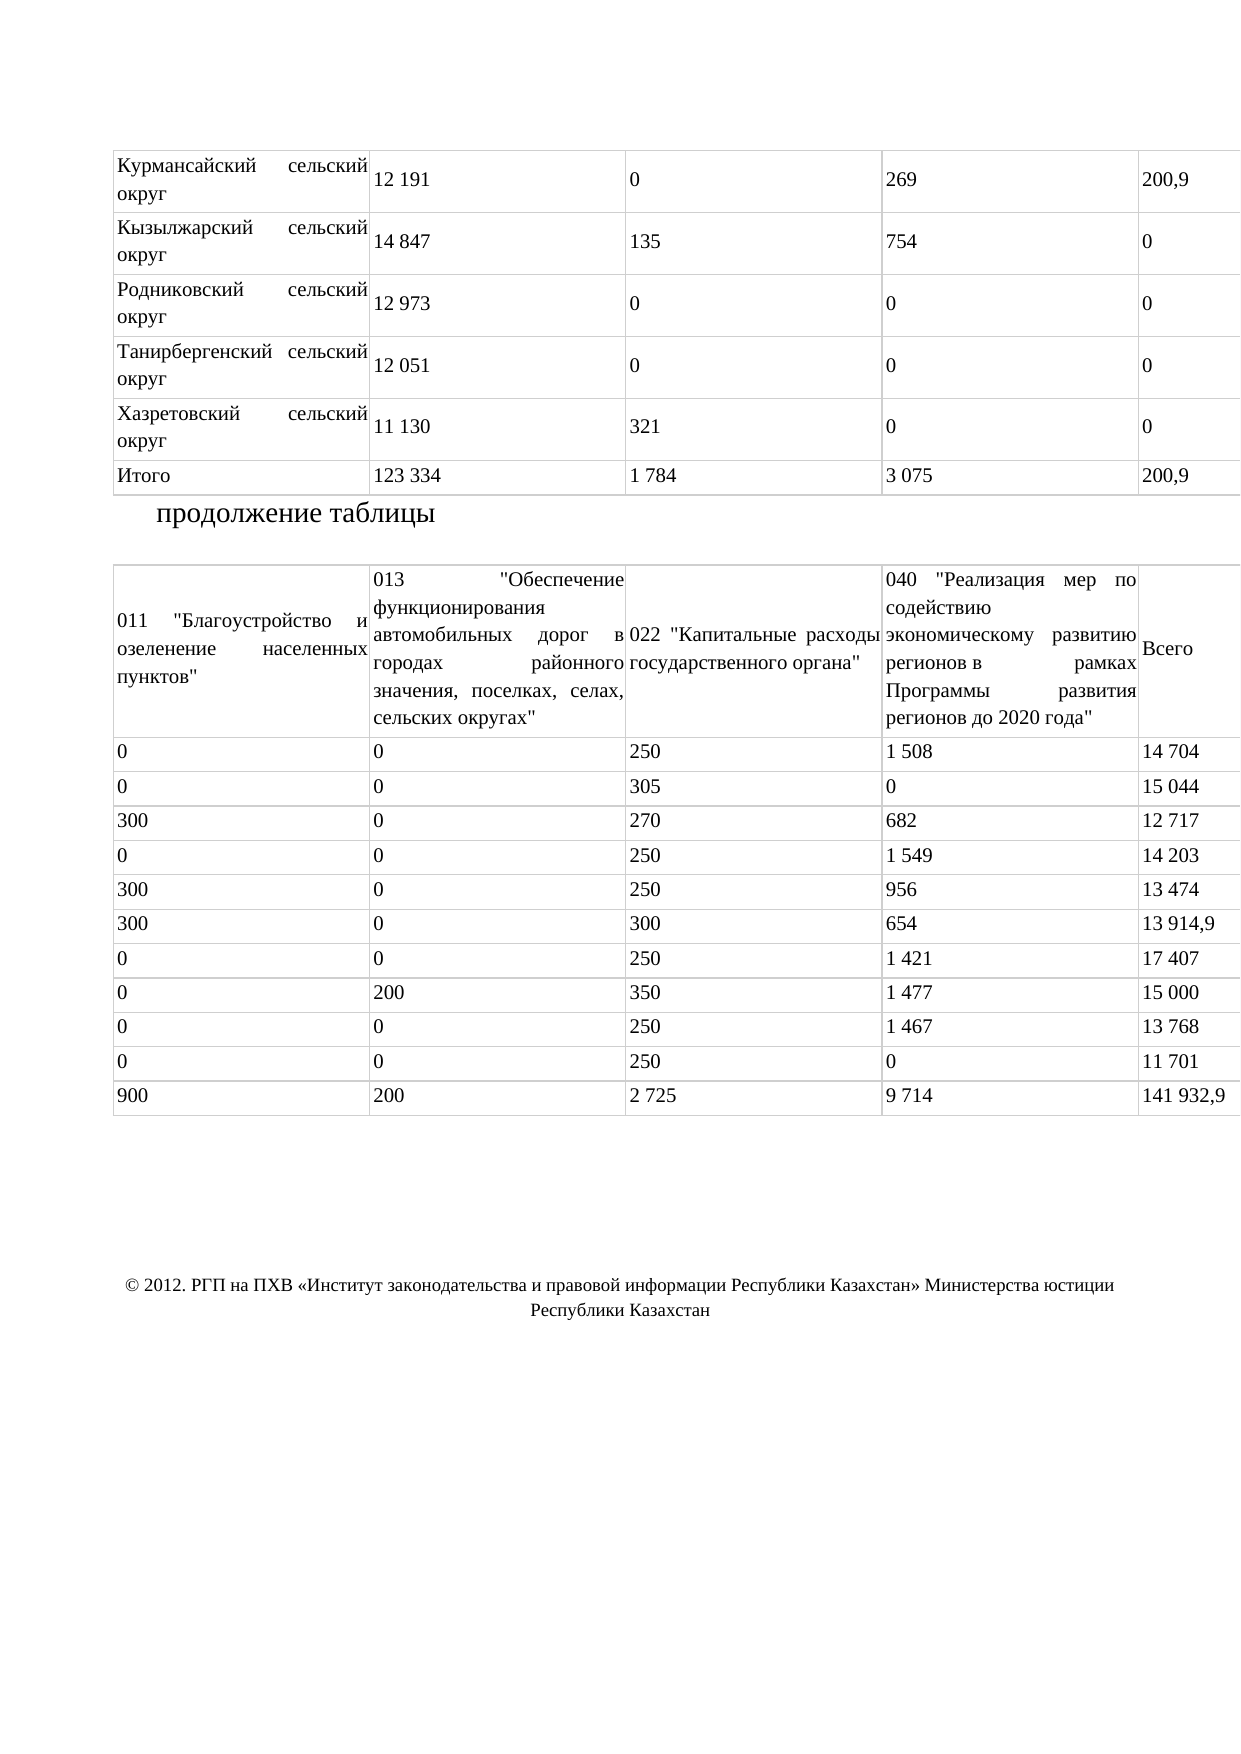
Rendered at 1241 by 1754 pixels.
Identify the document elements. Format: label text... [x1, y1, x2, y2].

table_cell 321 [626, 399, 881, 460]
table_cell 0 [1139, 399, 1240, 460]
table_cell 0 [114, 738, 369, 771]
table_cell 14 203 [1139, 841, 1240, 874]
table_header Всего [1139, 566, 1240, 737]
table_cell 682 [883, 807, 1138, 840]
table_cell 14 847 [370, 213, 625, 274]
table_cell 300 [114, 807, 369, 840]
table_cell 1 467 [883, 1013, 1138, 1046]
table_cell 200 [370, 979, 625, 1012]
table_cell 0 [370, 1047, 625, 1080]
table_cell 0 [883, 337, 1138, 398]
table_cell 0 [883, 399, 1138, 460]
table_header 040 "Реализация мер по содействию экономическому развитию регионов в рамках Программы развития регионов до 2020 года" [883, 566, 1138, 737]
table_cell Хазретовский сельский округ [114, 399, 369, 460]
table_cell 12 051 [370, 337, 625, 398]
table_cell 0 [370, 738, 625, 771]
table_cell 1 784 [626, 461, 881, 494]
table_cell 123 334 [370, 461, 625, 494]
table_cell 14 704 [1139, 738, 1240, 771]
table_header 011 "Благоустройство и озеленение населенных пунктов" [114, 566, 369, 737]
table_cell 1 508 [883, 738, 1138, 771]
table_cell 0 [1139, 275, 1240, 336]
table_cell 270 [626, 807, 881, 840]
table_cell 0 [370, 772, 625, 805]
table_cell 17 407 [1139, 944, 1240, 977]
table_cell 0 [114, 1013, 369, 1046]
table_cell 135 [626, 213, 881, 274]
table_cell 0 [370, 807, 625, 840]
table_cell 250 [626, 944, 881, 977]
table_cell 13 474 [1139, 875, 1240, 908]
table_cell 0 [114, 841, 369, 874]
table_cell 0 [883, 275, 1138, 336]
table_header 022 "Капитальные расходы государственного органа" [626, 566, 881, 737]
table_cell 200,9 [1139, 461, 1240, 494]
table_cell 12 191 [370, 151, 625, 212]
text © 2012. РГП на ПХВ «Институт законодательства и правовой информации Республики Казахстан» Министерства юстиции Республики Казахстан [112, 1274, 1128, 1321]
table_cell 13 914,9 [1139, 910, 1240, 943]
table_cell 305 [626, 772, 881, 805]
table_cell 15 000 [1139, 979, 1240, 1012]
table_cell 2 725 [626, 1082, 881, 1115]
table_cell 0 [883, 772, 1138, 805]
table_cell 0 [370, 1013, 625, 1046]
table_cell 1 421 [883, 944, 1138, 977]
table_cell Танирбергенский сельский округ [114, 337, 369, 398]
table_cell 0 [1139, 337, 1240, 398]
table_cell 300 [114, 875, 369, 908]
table_cell 200 [370, 1082, 625, 1115]
table_cell Курмансайский сельский округ [114, 151, 369, 212]
table_cell 0 [370, 910, 625, 943]
table_cell 250 [626, 1013, 881, 1046]
table_cell 12 717 [1139, 807, 1240, 840]
table_cell 1 477 [883, 979, 1138, 1012]
table_cell 11 701 [1139, 1047, 1240, 1080]
table_cell 13 768 [1139, 1013, 1240, 1046]
table_cell 754 [883, 213, 1138, 274]
table_cell 141 932,9 [1139, 1082, 1240, 1115]
table_cell 0 [114, 979, 369, 1012]
table_cell 0 [114, 772, 369, 805]
table_cell 11 130 [370, 399, 625, 460]
table_cell 0 [370, 875, 625, 908]
table_cell 0 [626, 337, 881, 398]
table_cell 956 [883, 875, 1138, 908]
table_cell 250 [626, 738, 881, 771]
table_cell 3 075 [883, 461, 1138, 494]
table_cell 1 549 [883, 841, 1138, 874]
table_cell 300 [626, 910, 881, 943]
table_cell Родниковский сельский округ [114, 275, 369, 336]
table_cell 15 044 [1139, 772, 1240, 805]
table_cell 0 [883, 1047, 1138, 1080]
table_cell 269 [883, 151, 1138, 212]
table_cell 0 [114, 944, 369, 977]
table_cell 0 [114, 1047, 369, 1080]
table_cell 250 [626, 1047, 881, 1080]
table_cell 0 [1139, 213, 1240, 274]
table_cell 200,9 [1139, 151, 1240, 212]
text продолжение таблицы [112, 496, 1128, 529]
table_cell Кызылжарский сельский округ [114, 213, 369, 274]
table_cell 0 [626, 275, 881, 336]
table_cell 900 [114, 1082, 369, 1115]
table_cell 0 [626, 151, 881, 212]
table_cell Итого [114, 461, 369, 494]
table_cell 250 [626, 875, 881, 908]
table_cell 0 [370, 944, 625, 977]
table_cell 0 [370, 841, 625, 874]
table_cell 9 714 [883, 1082, 1138, 1115]
table_cell 12 973 [370, 275, 625, 336]
table_cell 350 [626, 979, 881, 1012]
table_header 013 "Обеспечение функционирования автомобильных дорог в городах районного значения, поселках, селах, сельских округах" [370, 566, 625, 737]
table_cell 654 [883, 910, 1138, 943]
table_cell 250 [626, 841, 881, 874]
table_cell 300 [114, 910, 369, 943]
